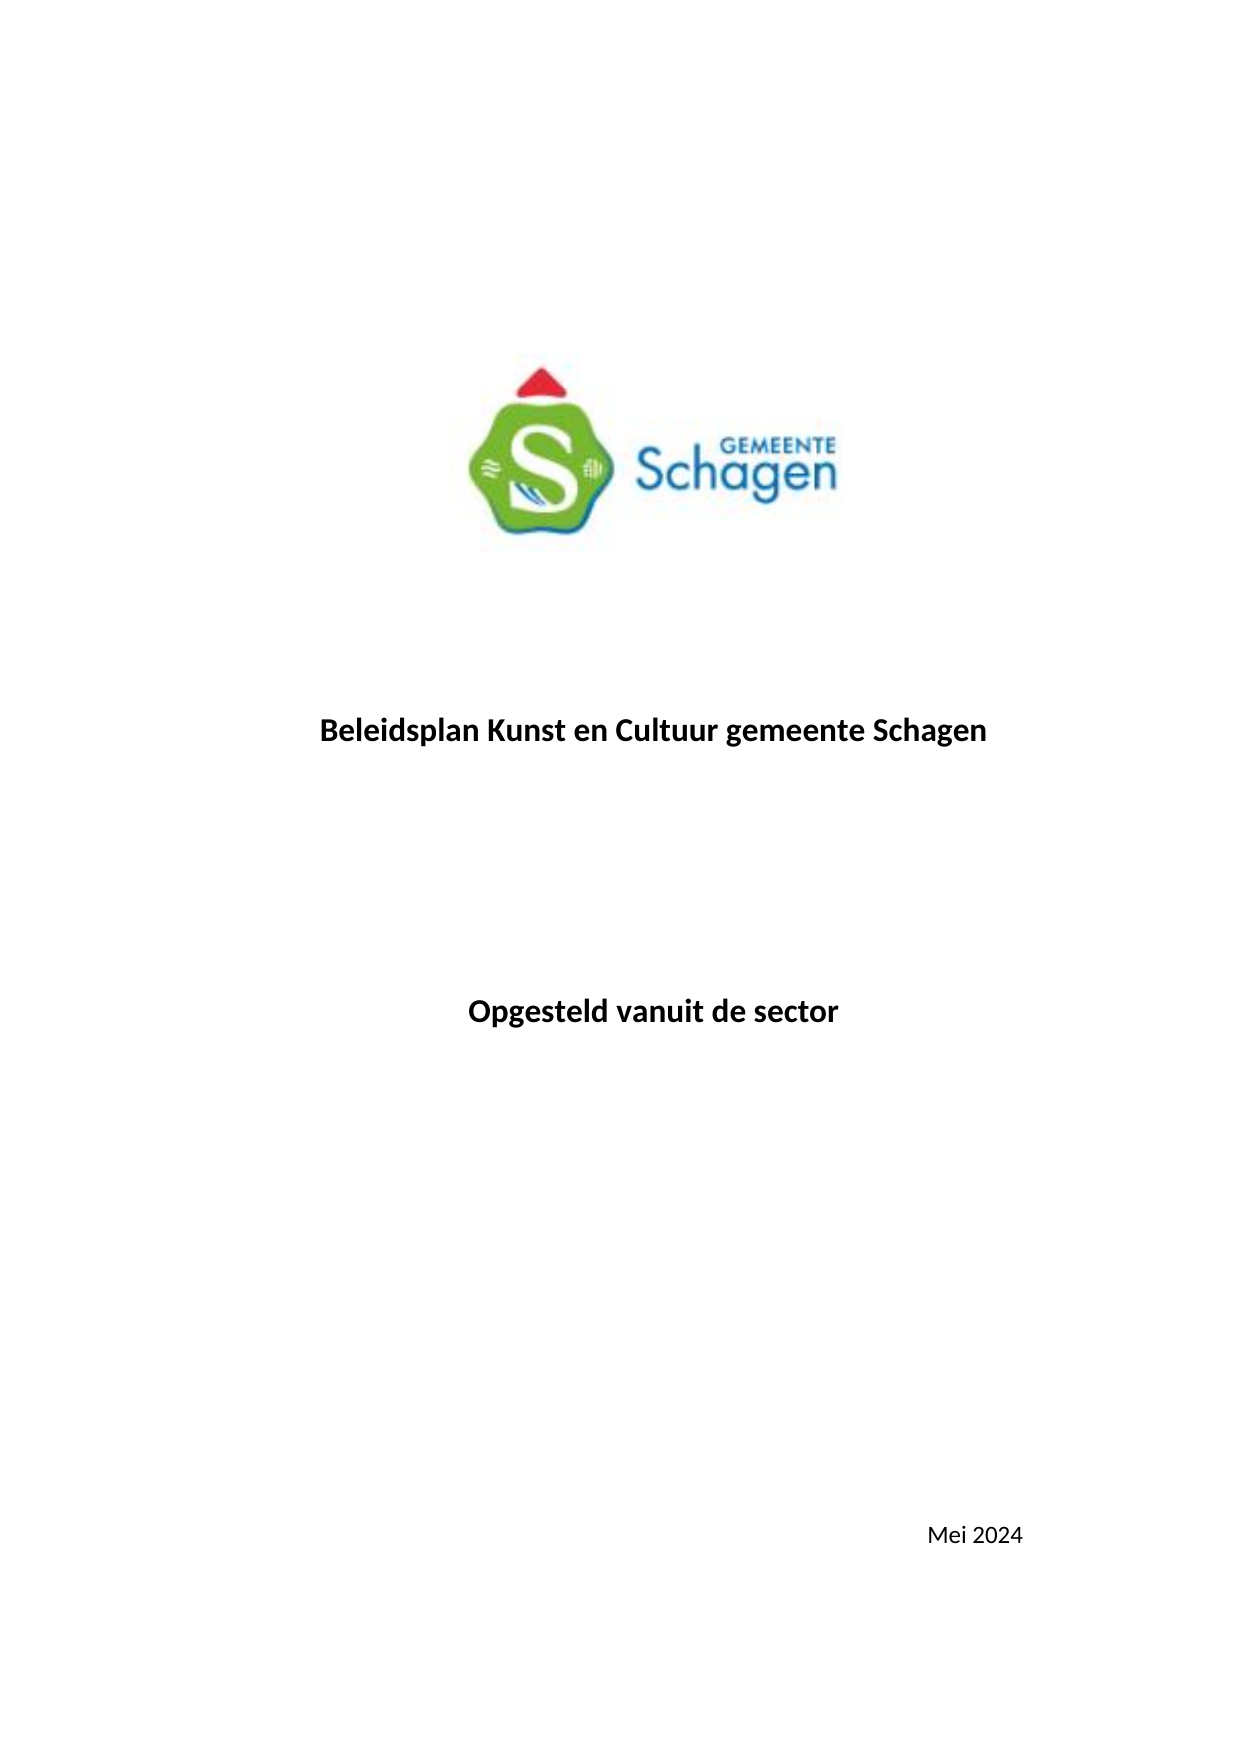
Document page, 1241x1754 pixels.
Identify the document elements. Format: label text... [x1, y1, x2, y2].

picture [449, 257, 858, 644]
text Opgesteld vanuit de sector [214, 990, 1093, 1031]
text Beleidsplan Kunst en Cultuur gemeente Schagen [214, 709, 1093, 750]
text Mei 2024 [927, 1519, 1093, 1550]
